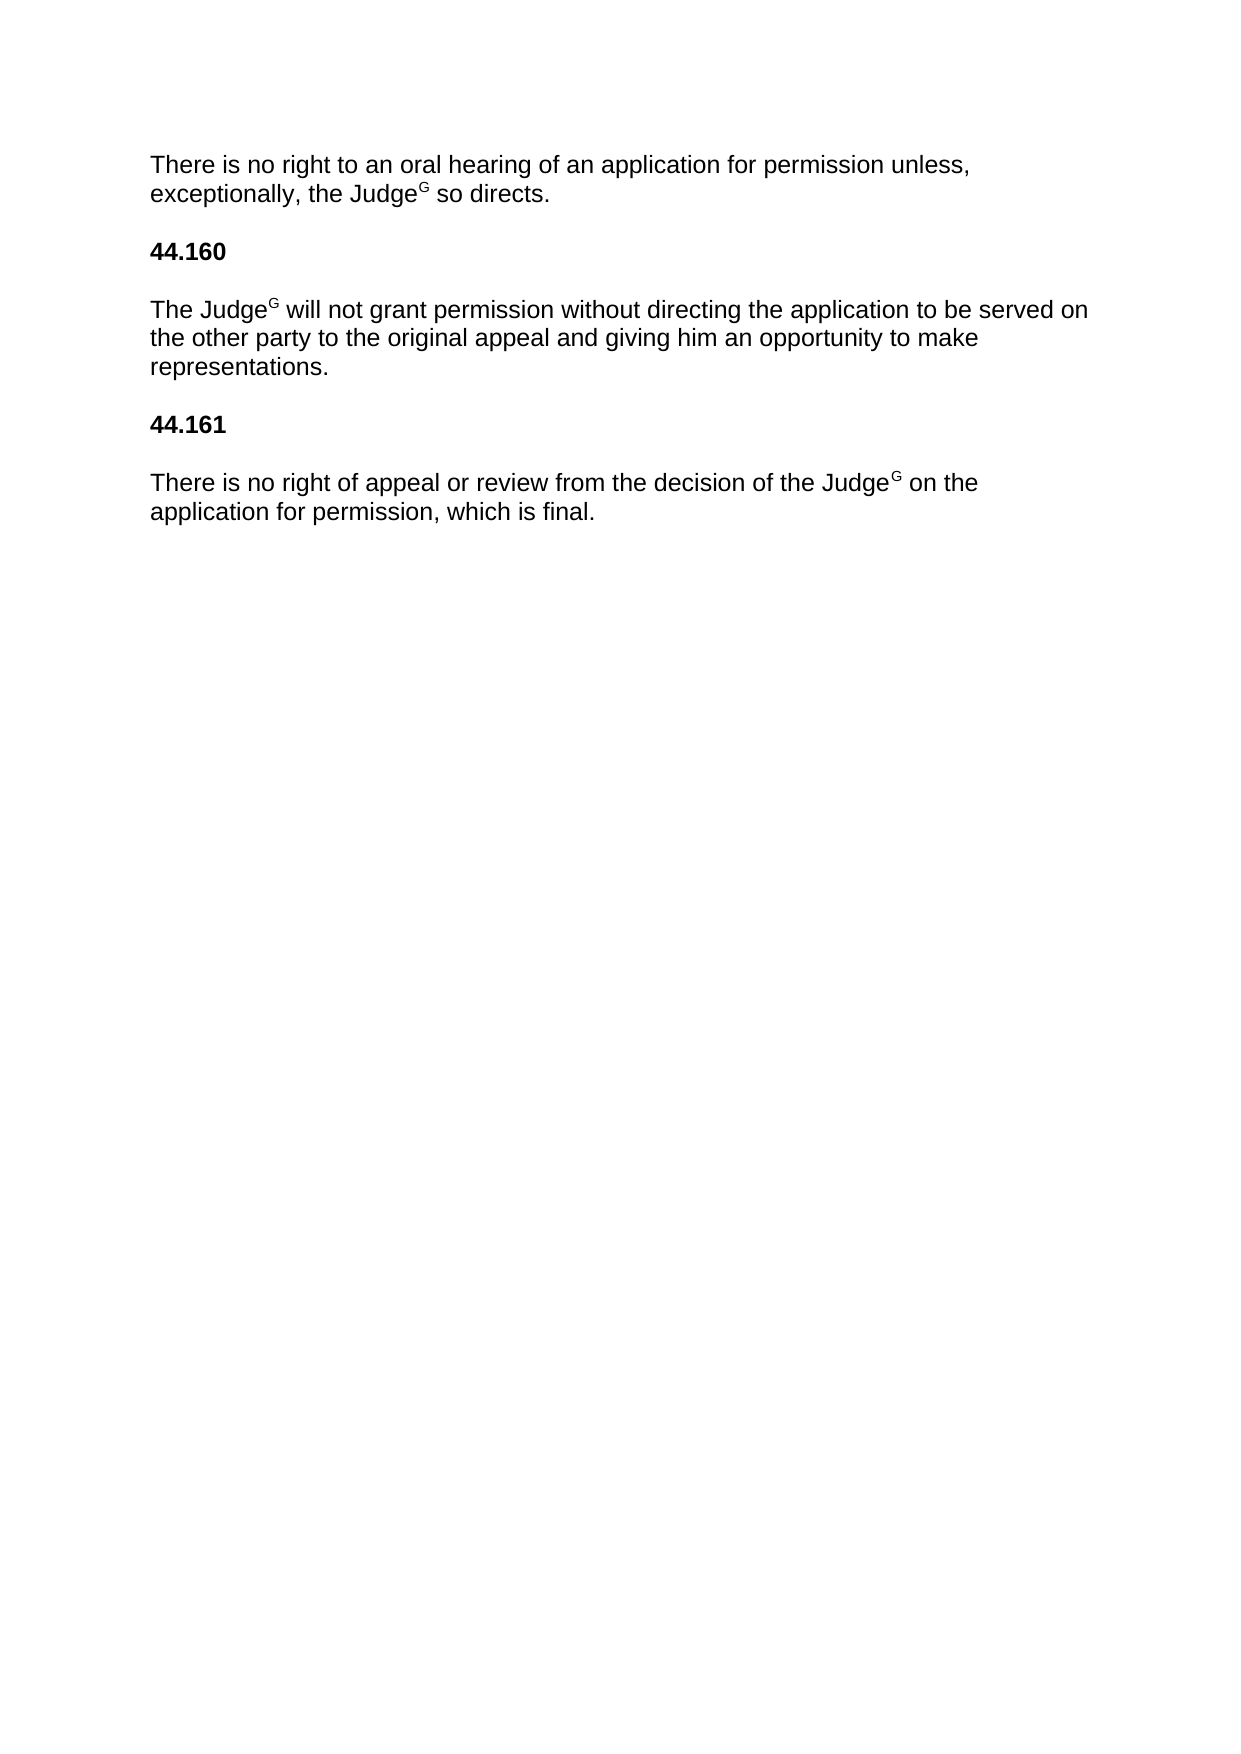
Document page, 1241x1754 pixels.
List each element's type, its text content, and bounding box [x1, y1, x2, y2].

text 44.160 [150, 237, 1090, 265]
text The JudgeG will not grant permission without directing the application to be served on the other party to the original appeal and giving him an opportunity to make representations. [150, 294, 1090, 381]
text 44.161 [150, 410, 1090, 439]
text There is no right of appeal or review from the decision of the JudgeG on the application for permission, which is final. [150, 468, 1090, 525]
text There is no right to an oral hearing of an application for permission unless, exceptionally, the JudgeG so directs. [150, 150, 1090, 207]
